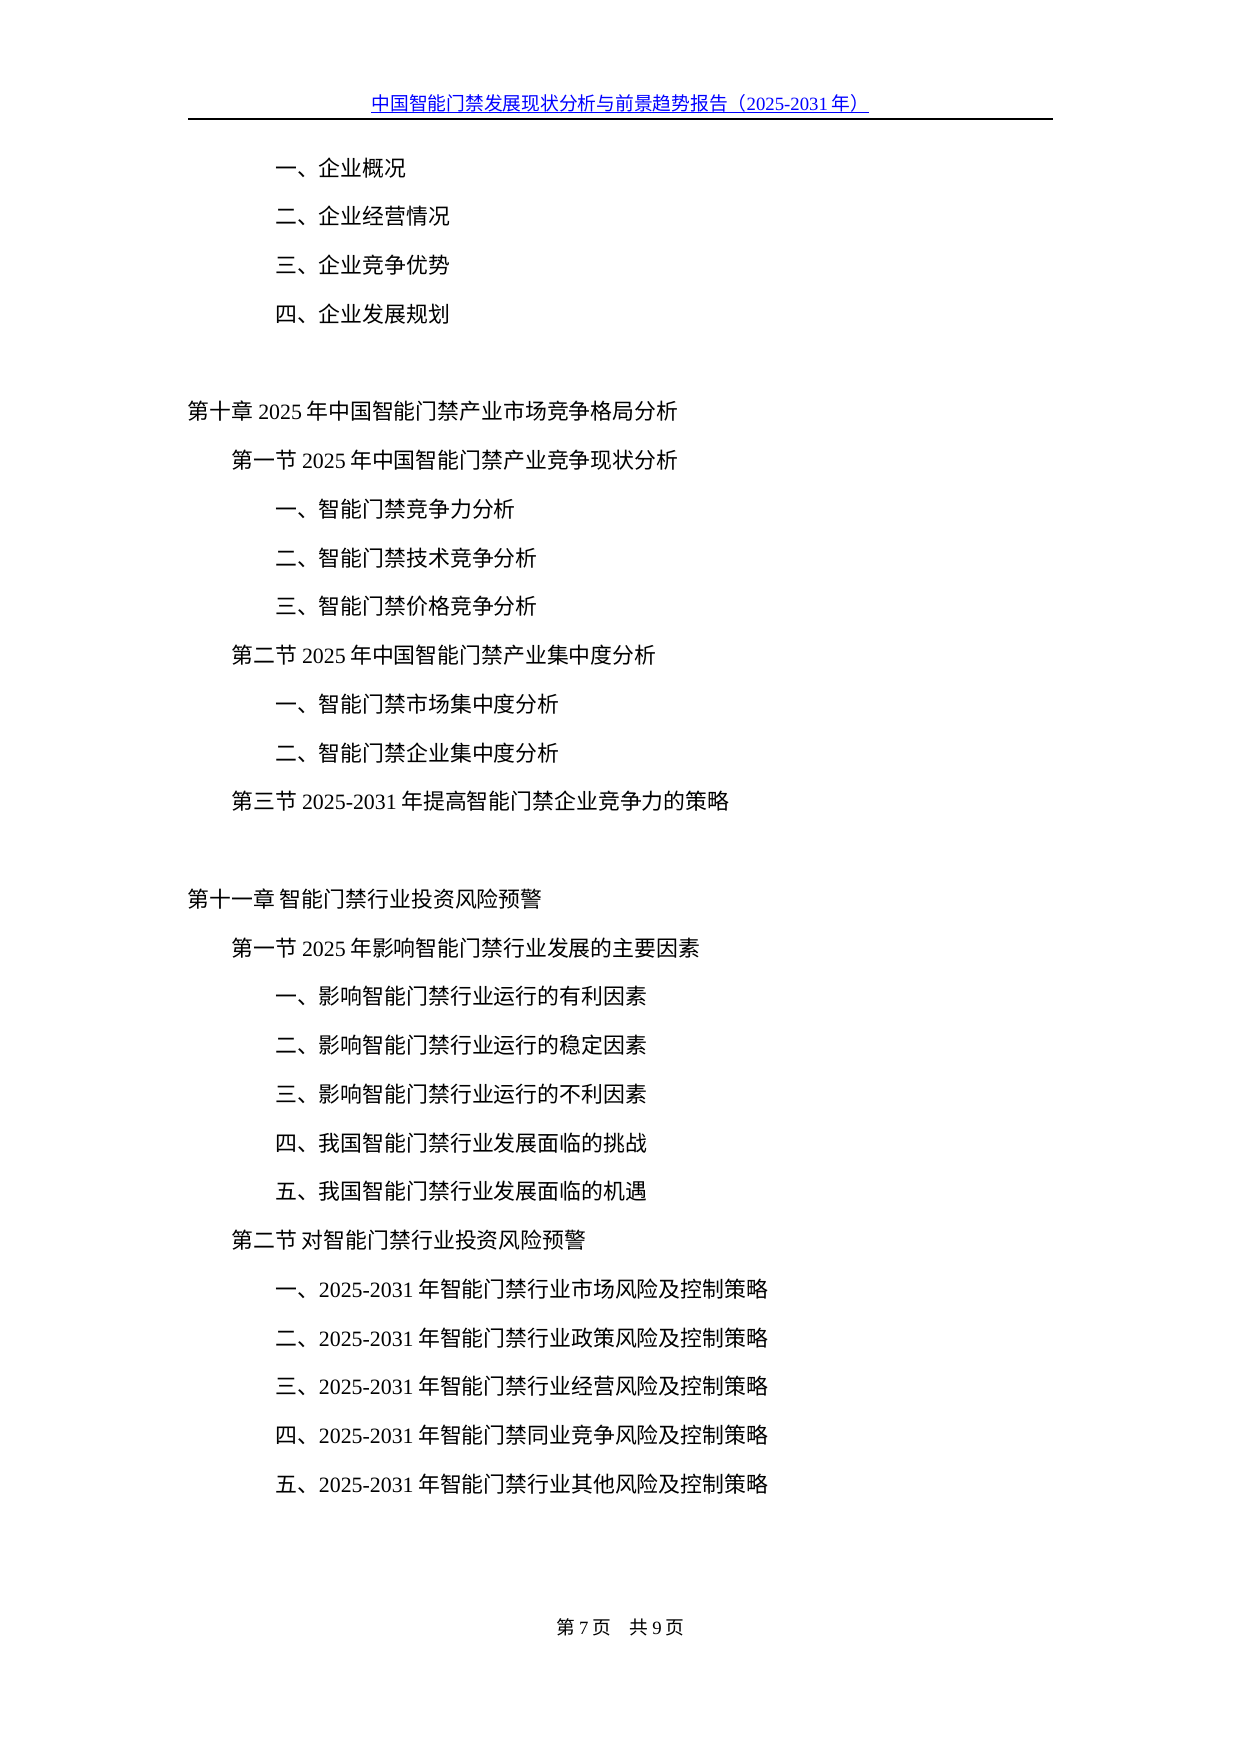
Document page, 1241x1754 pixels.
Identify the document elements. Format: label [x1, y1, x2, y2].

text [187, 150, 1053, 1499]
